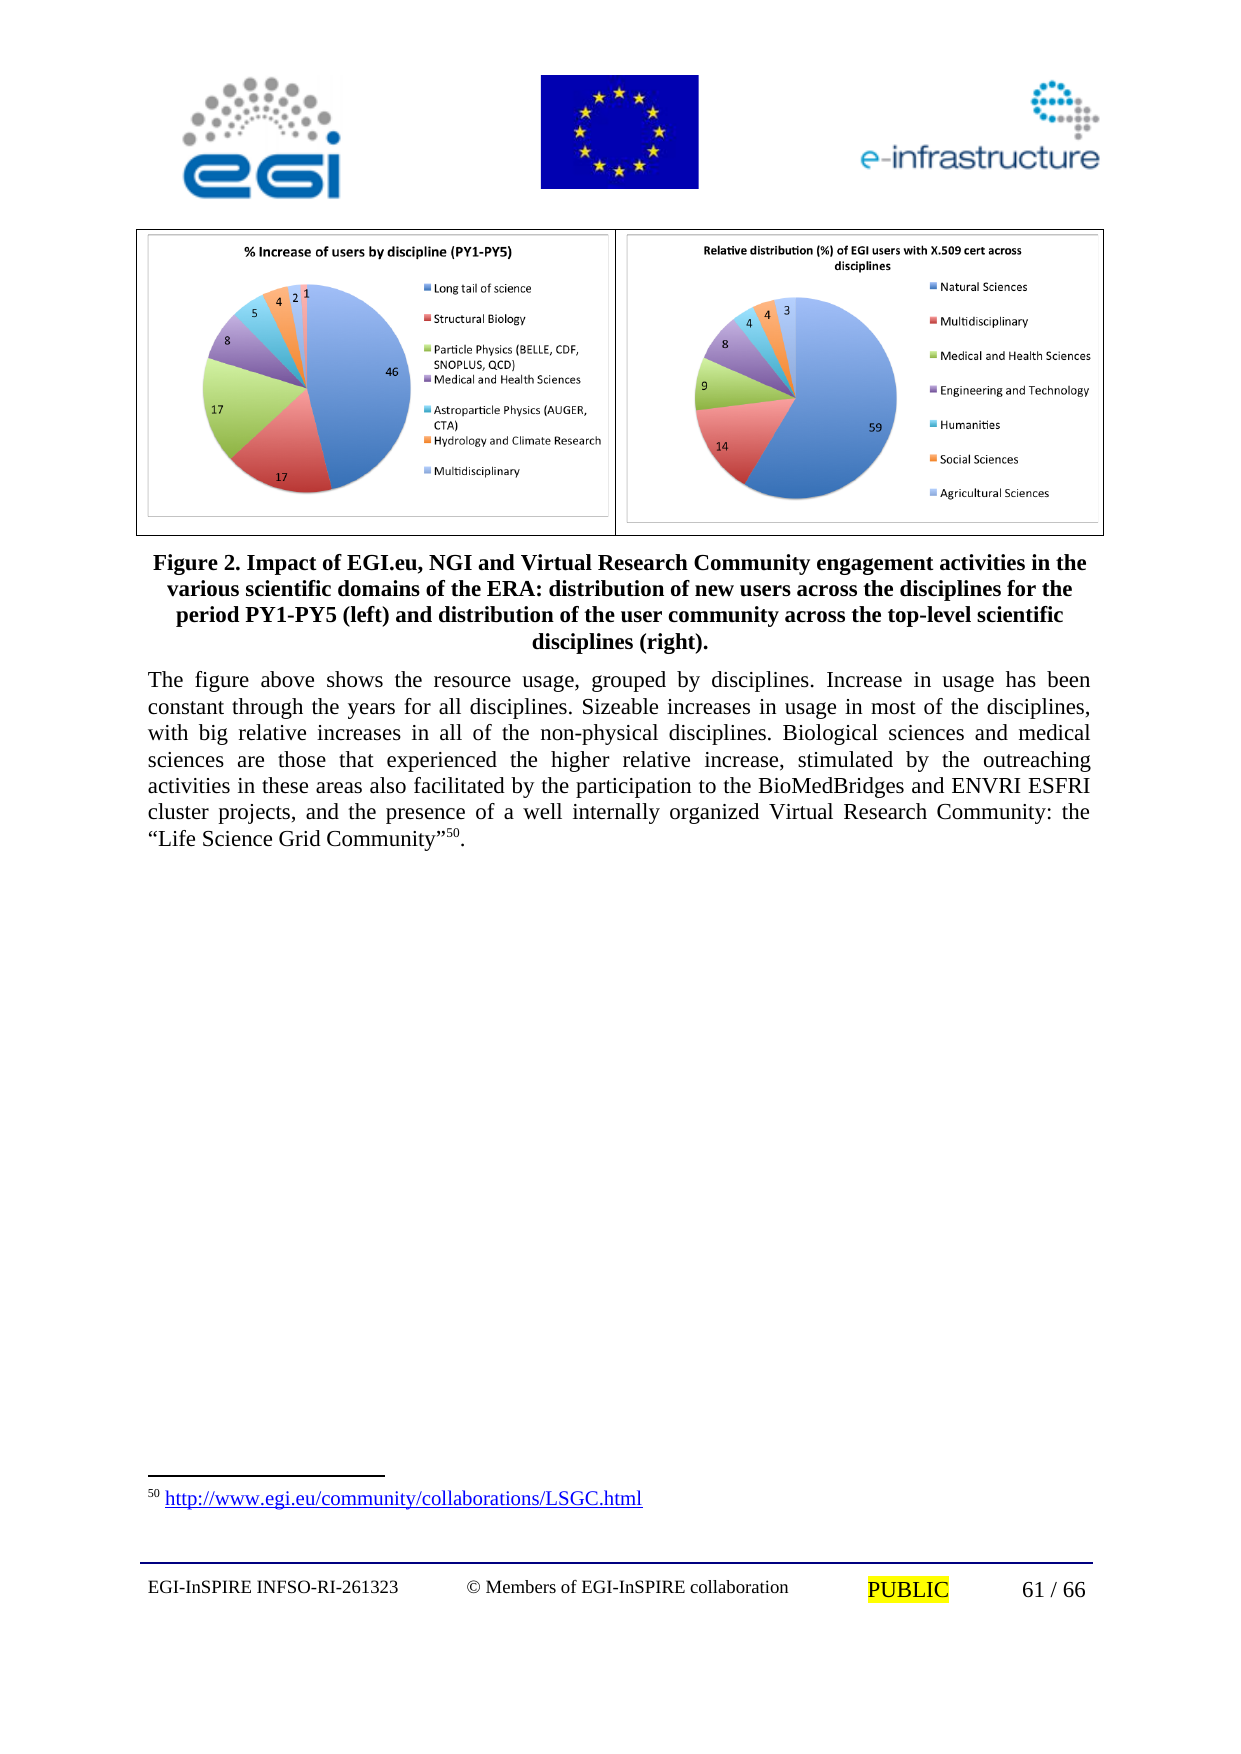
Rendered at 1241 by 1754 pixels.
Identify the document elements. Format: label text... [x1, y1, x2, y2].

text Figure 2. Impact of EGI.eu, NGI and Virtual Research Community engagement activities in the various scientific domains of the ERA: distribution of new users across the disciplines for the period PY1-PY5 (left) and distribution of the user community across the top-level scientific disciplines (right). [148, 549, 1092, 654]
text The figure above shows the resource usage, grouped by disciplines. Increase in usage has been constant through the years for all disciplines. Sizeable increases in usage in most of the disciplines, with big relative increases in all of the non-physical disciplines. Biological sciences and medical sciences are those that experienced the higher relative increase, stimulated by the outreaching activities in these areas also facilitated by the participation to the BioMedBridges and ENVRI ESFRI cluster projects, and the presence of a well internally organized Virtual Research Community: the “Life Science Grid Community”. [148, 667, 1092, 851]
table_header [616, 230, 1103, 535]
picture [147, 234, 609, 517]
picture [855, 75, 1106, 176]
table_header [137, 230, 615, 535]
picture [147, 75, 374, 204]
picture [626, 234, 1099, 523]
picture [540, 75, 699, 189]
